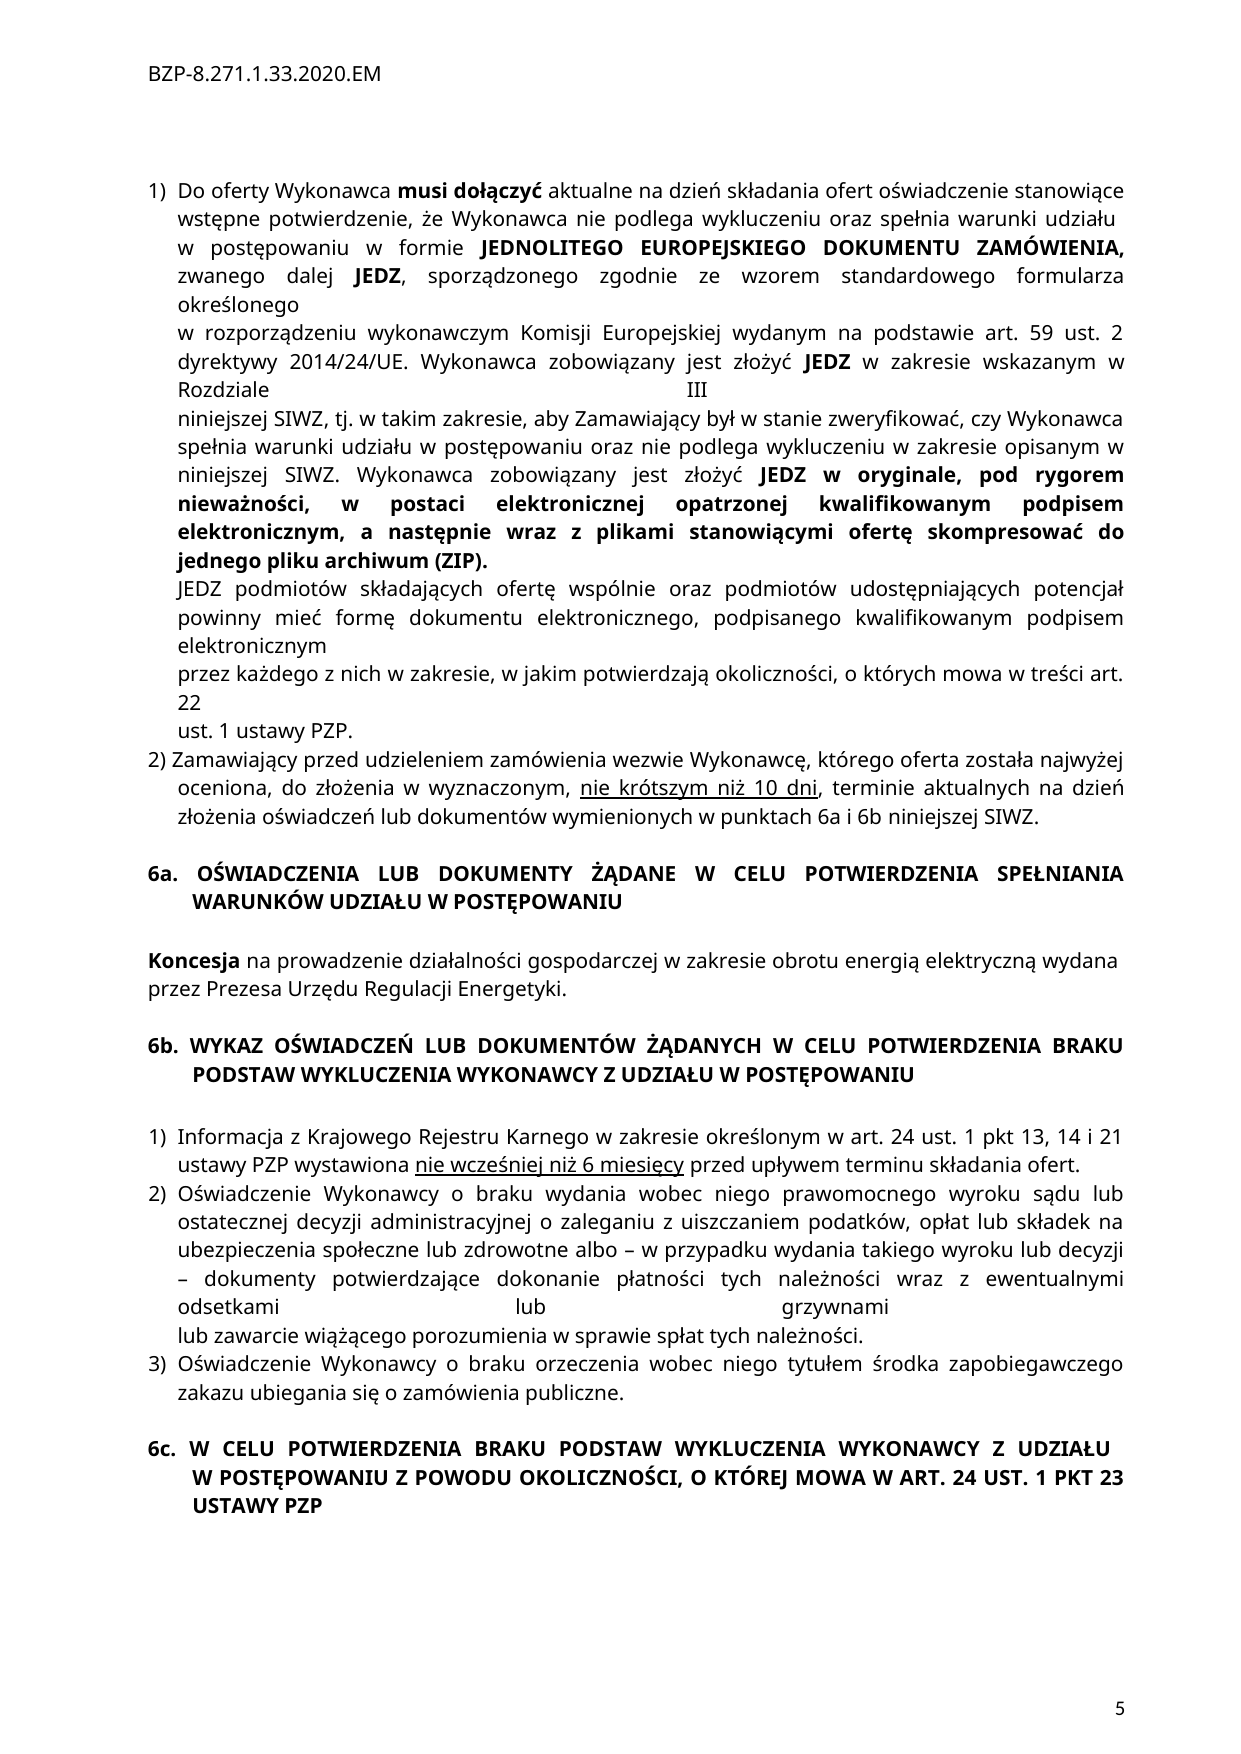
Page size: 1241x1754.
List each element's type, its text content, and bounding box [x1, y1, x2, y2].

text 2) Zamawiający przed udzieleniem zamówienia wezwie Wykonawcę, którego oferta została najwyżej oceniona, do złożenia w wyznaczonym, nie krótszym niż 10 dni, terminie aktualnych na dzień złożenia oświadczeń lub dokumentów wymienionych w punktach 6a i 6b niniejszej SIWZ. [148, 745, 1125, 830]
list Oświadczenie Wykonawcy o braku wydania wobec niego prawomocnego wyroku sądu lub ostatecznej decyzji administracyjnej o zaleganiu z uiszczaniem podatków, opłat lub składek na ubezpieczenia społeczne lub zdrowotne albo – w przypadku wydania takiego wyroku lub decyzji – dokumenty potwierdzające dokonanie płatności tych należności wraz z ewentualnymi odsetkami lub grzywnami lub zawarcie wiążącego porozumienia w sprawie spłat tych należności. [148, 1179, 1125, 1349]
text 6a. OŚWIADCZENIA LUB DOKUMENTY ŻĄDANE W CELU POTWIERDZENIA SPEŁNIANIA WARUNKÓW UDZIAŁU W POSTĘPOWANIU [148, 859, 1125, 916]
text Koncesja na prowadzenie działalności gospodarczej w zakresie obrotu energią elektryczną wydana przez Prezesa Urzędu Regulacji Energetyki. [148, 946, 1125, 1003]
text JEDZ podmiotów składających ofertę wspólnie oraz podmiotów udostępniających potencjał powinny mieć formę dokumentu elektronicznego, podpisanego kwalifikowanym podpisem elektronicznym przez każdego z nich w zakresie, w jakim potwierdzają okoliczności, o których mowa w treści art. 22 ust. 1 ustawy PZP. [177, 574, 1125, 745]
list Informacja z Krajowego Rejestru Karnego w zakresie określonym w art. 24 ust. 1 pkt 13, 14 i 21 ustawy PZP wystawiona nie wcześniej niż 6 miesięcy przed upływem terminu składania ofert. [148, 1122, 1125, 1179]
text 6c. W CELU POTWIERDZENIA BRAKU PODSTAW WYKLUCZENIA WYKONAWCY Z UDZIAŁU W POSTĘPOWANIU Z POWODU OKOLICZNOŚCI, O KTÓREJ MOWA W ART. 24 UST. 1 PKT 23 USTAWY PZP [148, 1434, 1125, 1520]
list Do oferty Wykonawca musi dołączyć aktualne na dzień składania ofert oświadczenie stanowiące wstępne potwierdzenie, że Wykonawca nie podlega wykluczeniu oraz spełnia warunki udziału w postępowaniu w formie JEDNOLITEGO EUROPEJSKIEGO DOKUMENTU ZAMÓWIENIA, zwanego dalej JEDZ, sporządzonego zgodnie ze wzorem standardowego formularza określonego w rozporządzeniu wykonawczym Komisji Europejskiej wydanym na podstawie art. 59 ust. 2 dyrektywy 2014/24/UE. Wykonawca zobowiązany jest złożyć JEDZ w zakresie wskazanym w Rozdziale III niniejszej SIWZ, tj. w takim zakresie, aby Zamawiający był w stanie zweryfikować, czy Wykonawca spełnia warunki udziału w postępowaniu oraz nie podlega wykluczeniu w zakresie opisanym w niniejszej SIWZ. Wykonawca zobowiązany jest złożyć JEDZ w oryginale, pod rygorem nieważności, w postaci elektronicznej opatrzonej kwalifikowanym podpisem elektronicznym, a następnie wraz z plikami stanowiącymi ofertę skompresować do jednego pliku archiwum (ZIP). [148, 176, 1125, 574]
list Oświadczenie Wykonawcy o braku orzeczenia wobec niego tytułem środka zapobiegawczego zakazu ubiegania się o zamówienia publiczne. [148, 1349, 1125, 1406]
text 6b. WYKAZ OŚWIADCZEŃ LUB DOKUMENTÓW ŻĄDANYCH W CELU POTWIERDZENIA BRAKU PODSTAW WYKLUCZENIA WYKONAWCY Z UDZIAŁU W POSTĘPOWANIU [148, 1031, 1125, 1088]
